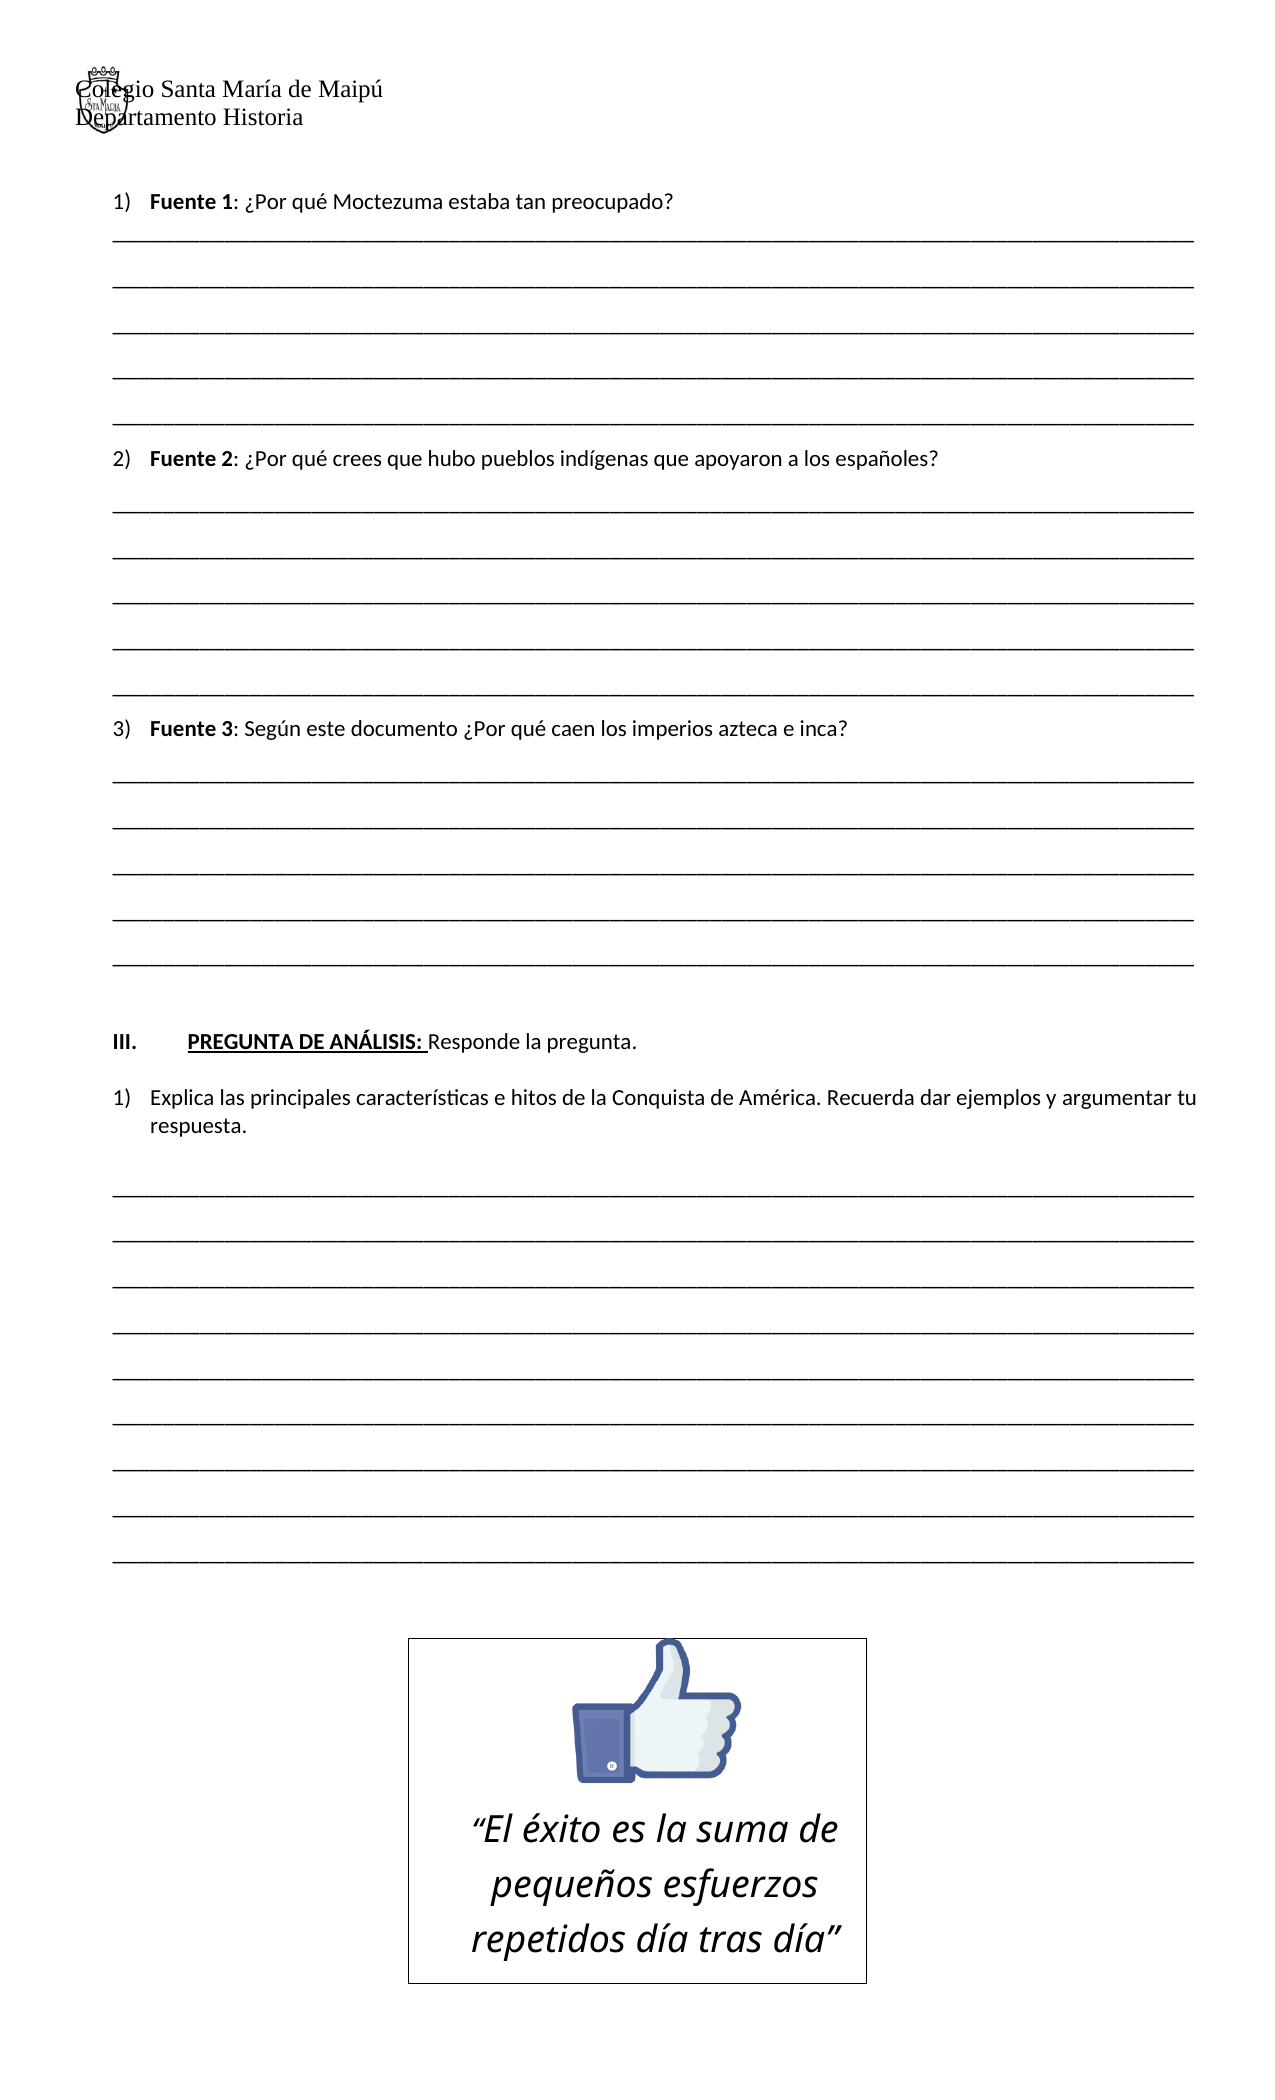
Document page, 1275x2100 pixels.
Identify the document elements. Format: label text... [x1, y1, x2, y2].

text _______________________________________________________________________________________________________________________________________________________________________________________________________________________________________________________________________________________________________________________________________________________________________________________________________________________________________________________________________________________________________________________________________________________________________________________________________________________________________________________________________________________________________________________________________________________________________________________________________________ [112, 1170, 1200, 1566]
list Explica las principales características e hitos de la Conquista de América. Recuerda dar ejemplos y argumentar tu respuesta. [112, 1083, 1200, 1139]
text ___________________________________________________________________________________________________________________________________________________________________________________________________________________________________________________________________________________________________________________________________________________________________________________________________________________________________________________ [112, 215, 1200, 429]
list Fuente 3: Según este documento ¿Por qué caen los imperios azteca e inca? [112, 714, 1200, 743]
list Fuente 2: ¿Por qué crees que hubo pueblos indígenas que apoyaron a los españoles? [112, 444, 1200, 472]
table_header “El éxito es la suma de pequeños esfuerzos repetidos día tras día” [409, 1639, 866, 1983]
list Fuente 1: ¿Por qué Moctezuma estaba tan preocupado? [112, 187, 1200, 215]
text ___________________________________________________________________________________________________________________________________________________________________________________________________________________________________________________________________________________________________________________________________________________________________________________________________________________________________________________ [112, 486, 1200, 699]
picture [572, 1638, 742, 1784]
text ___________________________________________________________________________________________________________________________________________________________________________________________________________________________________________________________________________________________________________________________________________________________________________________________________________________________________________________ [112, 757, 1200, 970]
picture [75, 66, 132, 134]
list PREGUNTA DE ANÁLISIS: Responde la pregunta. [112, 1027, 1200, 1055]
